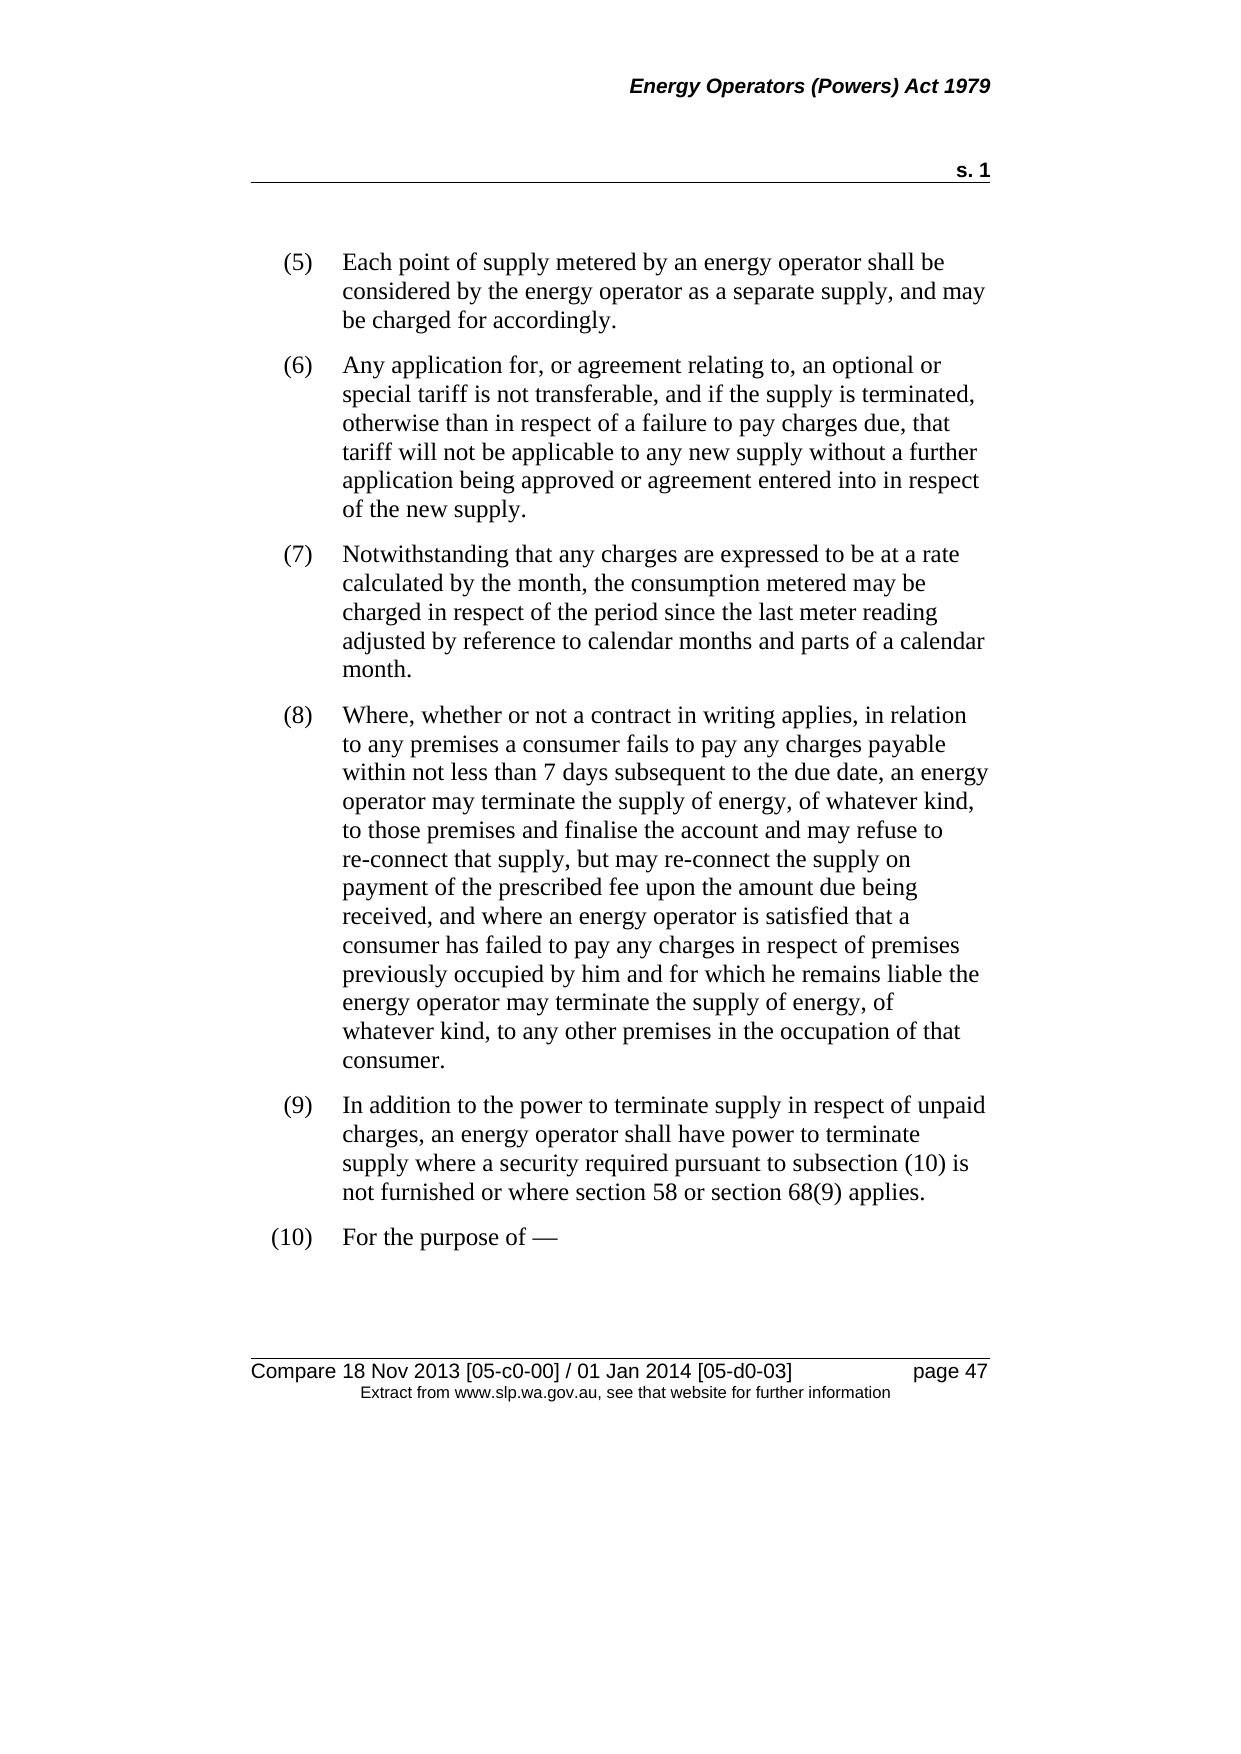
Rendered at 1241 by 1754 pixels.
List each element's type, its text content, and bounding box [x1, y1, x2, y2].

text (7) Notwithstanding that any charges are expressed to be at a rate calculated by the month, the consumption metered may be charged in respect of the period since the last meter reading adjusted by reference to calendar months and parts of a calendar month. [251, 539, 990, 683]
text (8) Where, whether or not a contract in writing applies, in relation to any premises a consumer fails to pay any charges payable within not less than 7 days subsequent to the due date, an energy operator may terminate the supply of energy, of whatever kind, to those premises and finalise the account and may refuse to re-connect that supply, but may re-connect the supply on payment of the prescribed fee upon the amount due being received, and where an energy operator is satisfied that a consumer has failed to pay any charges in respect of premises previously occupied by him and for which he remains liable the energy operator may terminate the supply of energy, of whatever kind, to any other premises in the occupation of that consumer. [251, 700, 990, 1074]
text (9) In addition to the power to terminate supply in respect of unpaid charges, an energy operator shall have power to terminate supply where a security required pursuant to subsection (10) is not furnished or where section 58 or section 68(9) applies. [251, 1090, 990, 1205]
text (6) Any application for, or agreement relating to, an optional or special tariff is not transferable, and if the supply is terminated, otherwise than in respect of a failure to pay charges due, that tariff will not be applicable to any new supply without a further application being approved or agreement entered into in respect of the new supply. [251, 350, 990, 523]
text (10) For the purpose of — [251, 1222, 990, 1251]
text (5) Each point of supply metered by an energy operator shall be considered by the energy operator as a separate supply, and may be charged for accordingly. [251, 247, 990, 334]
